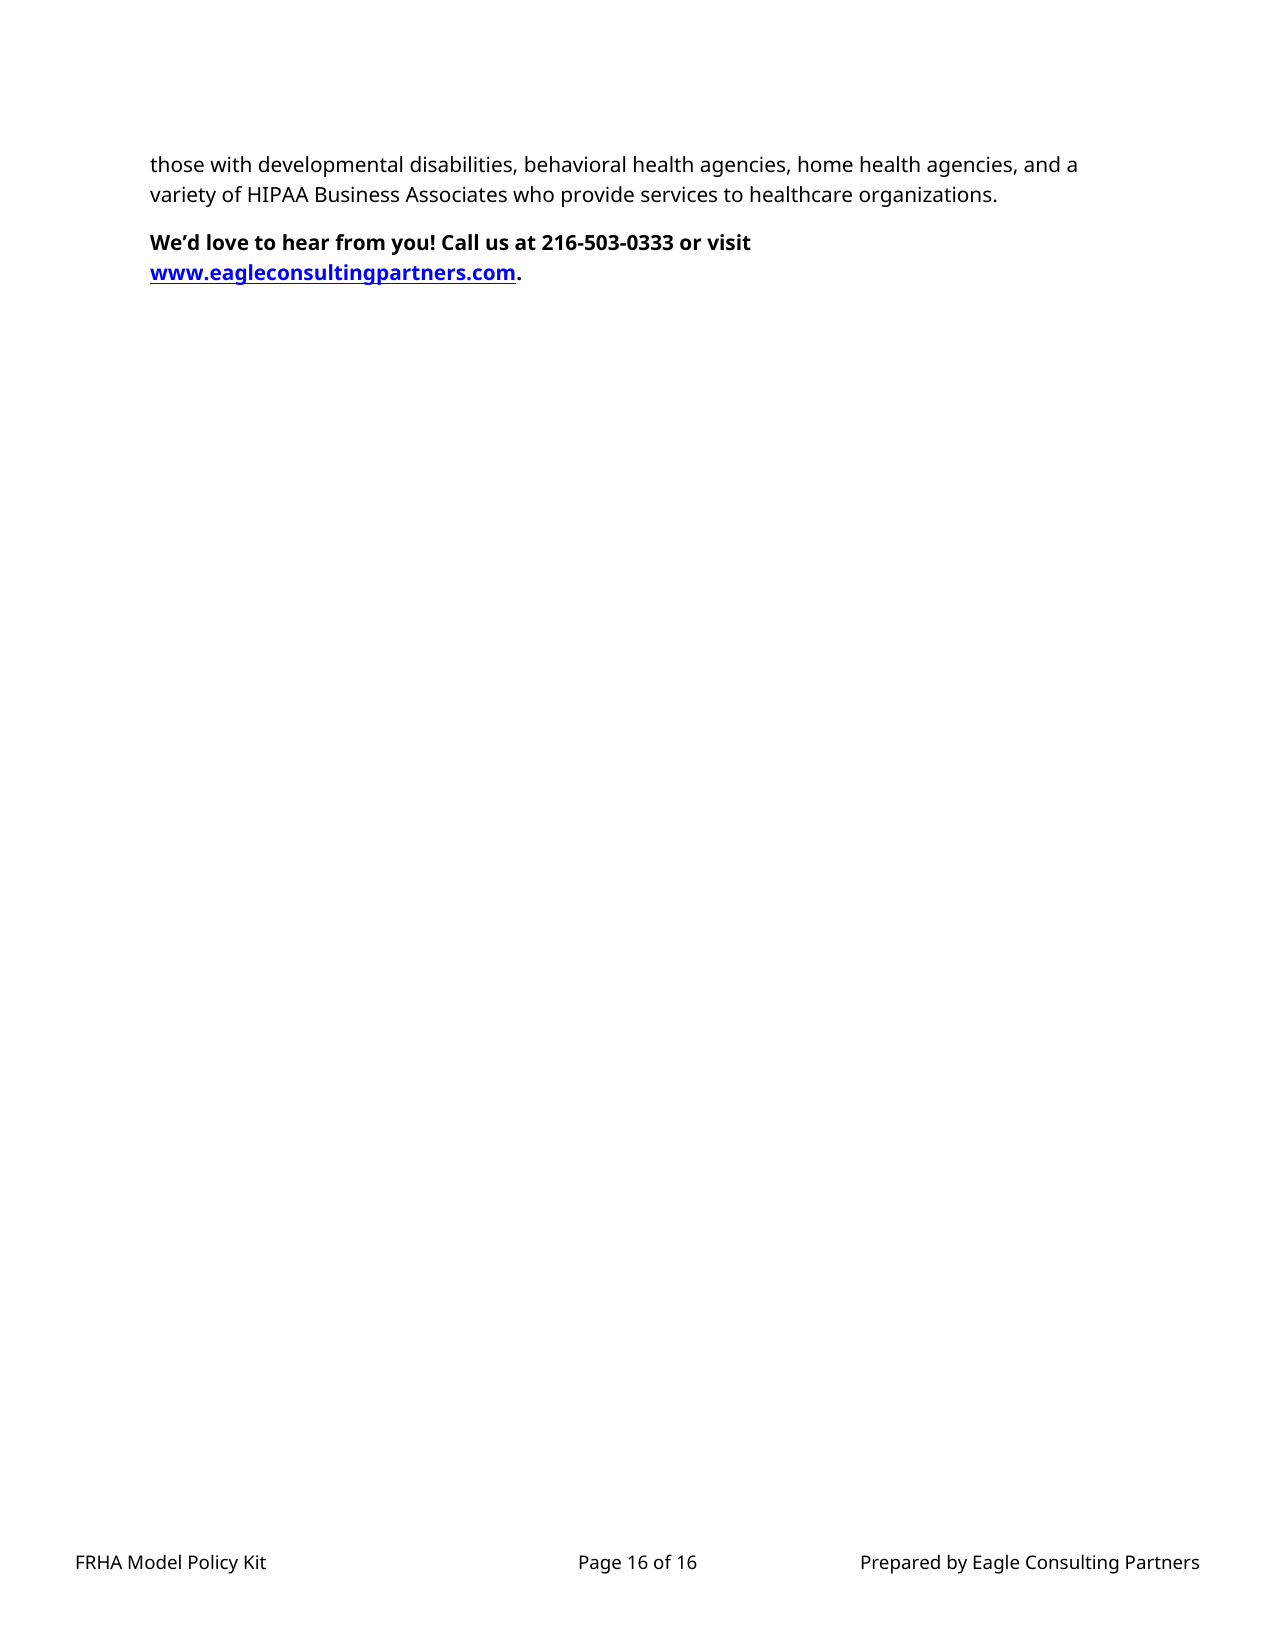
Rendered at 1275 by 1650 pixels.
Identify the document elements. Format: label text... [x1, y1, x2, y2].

text We’d love to hear from you! Call us at 216-503-0333 or visit www.eagleconsultingpartners.com. [150, 228, 1125, 287]
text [150, 150, 1125, 209]
